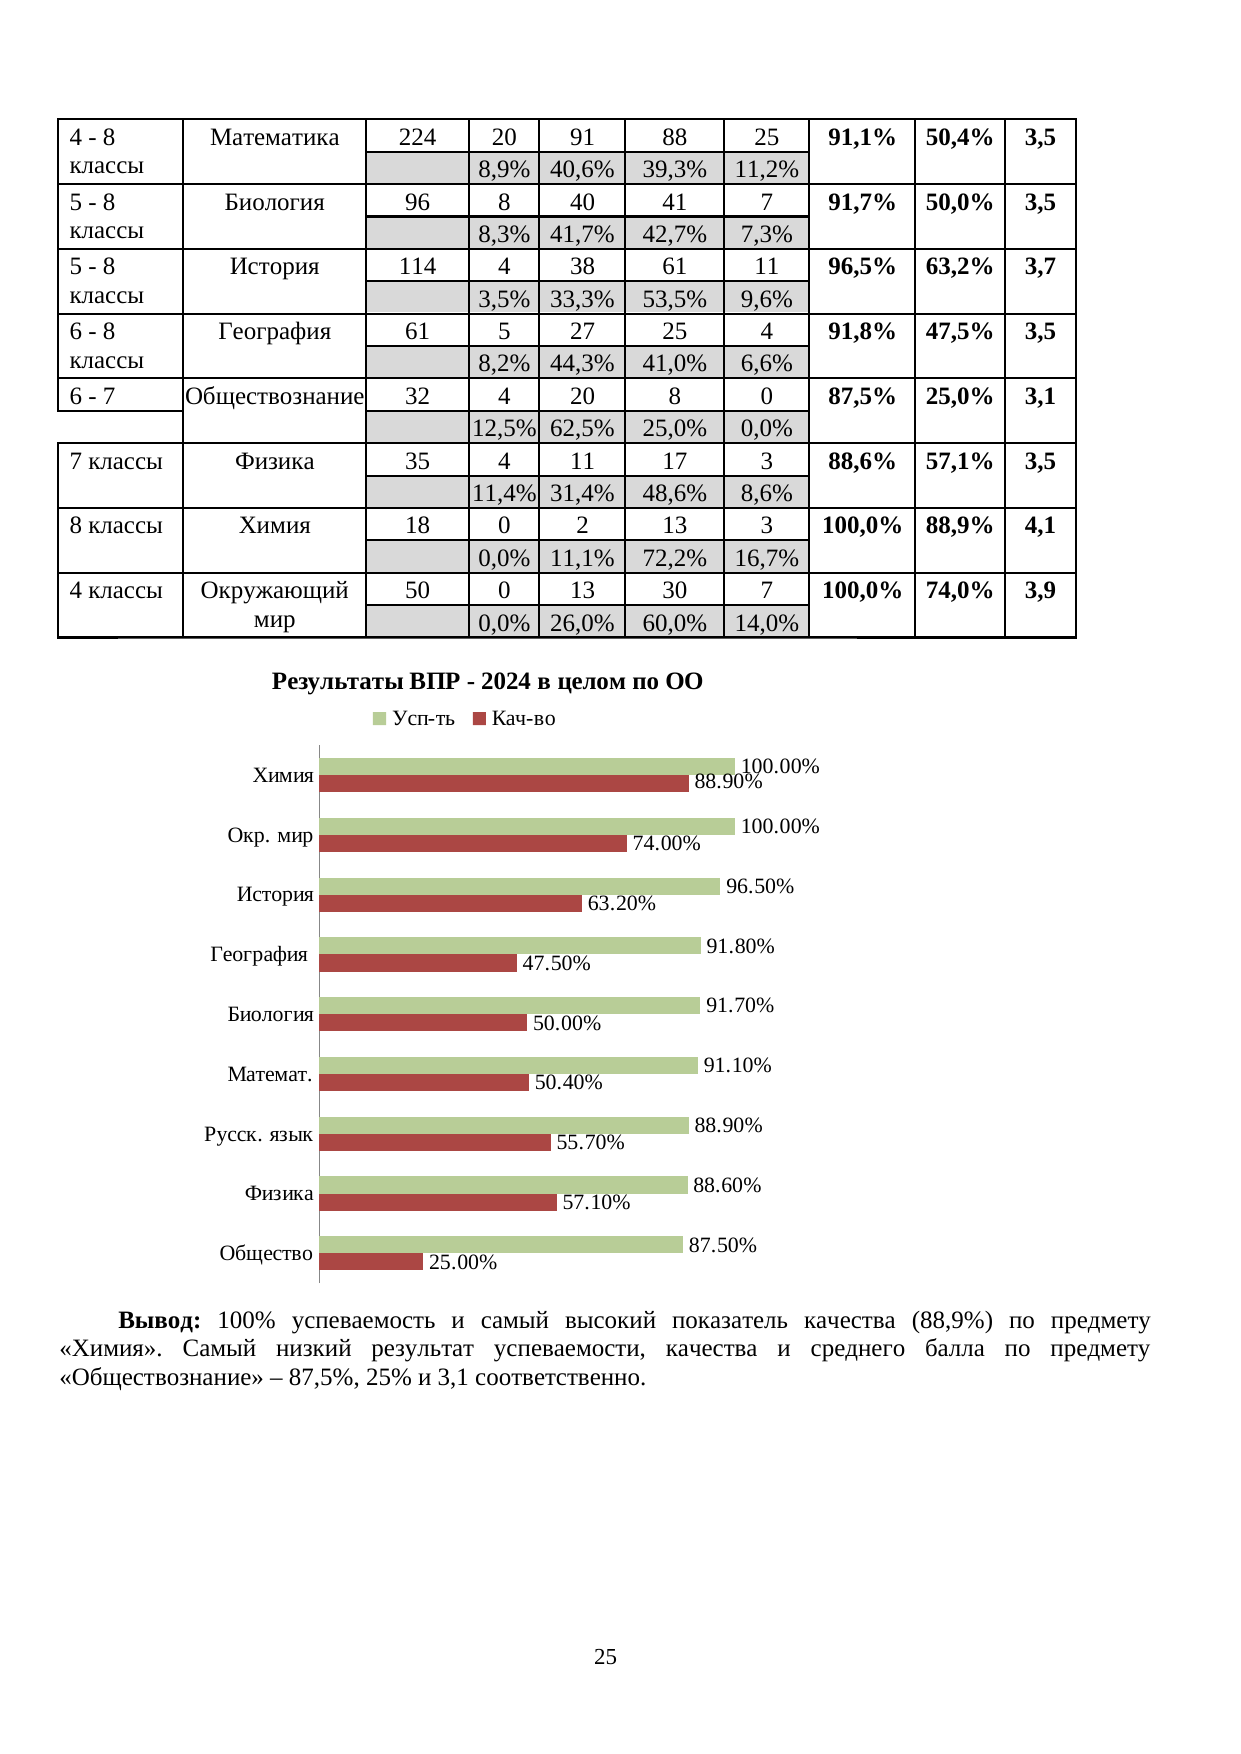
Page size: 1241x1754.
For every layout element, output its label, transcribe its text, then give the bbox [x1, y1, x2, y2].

table_cell Биология [184, 185, 365, 215]
table_cell 41,7% [540, 218, 624, 248]
table_cell 4 - 8 классы [59, 120, 182, 183]
table_cell 11,4% [470, 477, 538, 507]
table_cell 47,5% [916, 315, 1004, 345]
table_cell [916, 410, 1004, 442]
table_cell [810, 475, 914, 507]
table_cell 40 [540, 185, 624, 215]
table_cell 50 [367, 574, 468, 604]
table_cell 3,5 [1006, 120, 1075, 151]
table_cell 3,1 [1006, 379, 1075, 410]
table_cell [916, 539, 1004, 572]
table_cell [1006, 151, 1075, 183]
table_cell [184, 151, 365, 183]
table_cell 12,5% [470, 412, 538, 442]
table_cell 224 [367, 120, 468, 151]
table_cell 26,0% [540, 606, 624, 636]
table_cell 14,0% [725, 606, 808, 636]
table_cell [184, 215, 365, 248]
table_cell История [184, 250, 365, 280]
table_cell 100,0% [810, 509, 914, 539]
table_cell 38 [540, 250, 624, 280]
table_cell [916, 475, 1004, 507]
table_cell [810, 151, 914, 183]
table_cell 2 [540, 509, 624, 539]
table_cell 3 [725, 509, 808, 539]
table_cell [184, 280, 365, 312]
table_cell 4 [470, 379, 538, 410]
table_cell Обществознание [184, 379, 365, 410]
table_cell [1006, 280, 1075, 312]
table_cell 88 [626, 120, 723, 151]
table_cell Физика [184, 444, 365, 474]
table_cell 114 [367, 250, 468, 280]
table_cell 3,9 [1006, 574, 1075, 604]
table_cell 0 [725, 379, 808, 410]
table_cell 9,6% [725, 282, 808, 312]
table_cell 11 [540, 444, 624, 474]
table_cell 16,7% [725, 541, 808, 572]
table_cell [184, 539, 365, 572]
table_cell 3,7 [1006, 250, 1075, 280]
table_cell 4 [470, 250, 538, 280]
table_cell 41,0% [626, 347, 723, 377]
table_cell 40,6% [540, 153, 624, 183]
table_cell [367, 477, 468, 507]
table_cell 8,9% [470, 153, 538, 183]
table_cell 33,3% [540, 282, 624, 312]
table_cell [367, 606, 468, 636]
table_cell 62,5% [540, 412, 624, 442]
table_cell Математика [184, 120, 365, 151]
table_cell [367, 347, 468, 377]
table_cell 4 [470, 444, 538, 474]
table_cell 91,8% [810, 315, 914, 345]
table_cell 53,5% [626, 282, 723, 312]
table_cell 13 [540, 574, 624, 604]
table_cell 18 [367, 509, 468, 539]
table_cell 63,2% [916, 250, 1004, 280]
table_cell 3,5 [1006, 315, 1075, 345]
table_cell 31,4% [540, 477, 624, 507]
table_cell 8,6% [725, 477, 808, 507]
table_cell 20 [470, 120, 538, 151]
table_cell [1006, 604, 1075, 636]
table_cell [810, 280, 914, 312]
table_cell [916, 151, 1004, 183]
table_cell 17 [626, 444, 723, 474]
table_cell [184, 475, 365, 507]
table_cell 11,2% [725, 153, 808, 183]
table_cell [916, 215, 1004, 248]
table_cell [810, 410, 914, 442]
table_cell 100,0% [810, 574, 914, 604]
table_cell [916, 604, 1004, 636]
table_cell [1006, 410, 1075, 442]
table_cell 91,1% [810, 120, 914, 151]
table_cell 7 классы [59, 444, 182, 507]
table_cell [184, 410, 365, 442]
table_cell 4 [725, 315, 808, 345]
table_cell 25,0% [916, 379, 1004, 410]
table_cell 11 [725, 250, 808, 280]
table_cell Окружающий мир [184, 574, 365, 636]
table_cell 35 [367, 444, 468, 474]
table_cell 88,9% [916, 509, 1004, 539]
table_cell 74,0% [916, 574, 1004, 604]
table_cell 88,6% [810, 444, 914, 474]
table_cell 7,3% [725, 218, 808, 248]
table_cell 39,3% [626, 153, 723, 183]
table_cell 27 [540, 315, 624, 345]
table_cell [916, 280, 1004, 312]
table_cell 6 - 7 классы [59, 379, 182, 410]
table_cell 20 [540, 379, 624, 410]
table_cell 5 [470, 315, 538, 345]
table_cell 57,1% [916, 444, 1004, 474]
table_cell [810, 345, 914, 377]
table_cell География [184, 315, 365, 345]
table_cell 48,6% [626, 477, 723, 507]
table_cell 8,3% [470, 218, 538, 248]
table_cell 3,5 [1006, 185, 1075, 215]
table_cell 25 [725, 120, 808, 151]
table_cell 7 [725, 185, 808, 215]
table_cell [1006, 539, 1075, 572]
table_cell 4,1 [1006, 509, 1075, 539]
table_cell [916, 345, 1004, 377]
table_cell 96,5% [810, 250, 914, 280]
table_cell [810, 539, 914, 572]
table_cell 4 классы [59, 574, 182, 636]
table_cell [1006, 215, 1075, 248]
table_cell 61 [626, 250, 723, 280]
table_cell [810, 604, 914, 636]
table_cell 50,0% [916, 185, 1004, 215]
table_cell 5 - 8 классы [59, 185, 182, 248]
table_cell 87,5% [810, 379, 914, 410]
table_cell [367, 541, 468, 572]
table_cell 25 [626, 315, 723, 345]
table_cell 32 [367, 379, 468, 410]
table_cell 3,5% [470, 282, 538, 312]
table_cell 96 [367, 185, 468, 215]
table_cell 44,3% [540, 347, 624, 377]
table_cell 6 - 8 классы [59, 315, 182, 377]
table_cell 8 [470, 185, 538, 215]
table_cell [367, 282, 468, 312]
table_cell 13 [626, 509, 723, 539]
table_cell 5 - 8 классы [59, 250, 182, 312]
table_cell 50,4% [916, 120, 1004, 151]
table_cell 42,7% [626, 218, 723, 248]
table_cell [1006, 345, 1075, 377]
table_cell 6,6% [725, 347, 808, 377]
table_cell 8 [626, 379, 723, 410]
table_cell 3,5 [1006, 444, 1075, 474]
table_cell 91 [540, 120, 624, 151]
table_cell 8 классы [59, 509, 182, 572]
table_cell 60,0% [626, 606, 723, 636]
table_cell 30 [626, 574, 723, 604]
table_cell 8,2% [470, 347, 538, 377]
table_cell 7 [725, 574, 808, 604]
table_cell 72,2% [626, 541, 723, 572]
table_cell [367, 218, 468, 248]
table_cell [367, 412, 468, 442]
table_cell [184, 345, 365, 377]
table_cell 25,0% [626, 412, 723, 442]
table_cell 11,1% [540, 541, 624, 572]
table_cell [1006, 475, 1075, 507]
table_cell 41 [626, 185, 723, 215]
table_cell Химия [184, 509, 365, 539]
table_cell 0,0% [725, 412, 808, 442]
table_cell 0 [470, 574, 538, 604]
table_cell 3 [725, 444, 808, 474]
text Вывод: 100% успеваемость и самый высокий показатель качества (88,9%) по предмету «Химия». Самый низкий результат успеваемости, качества и среднего балла по предмету «Обществознание» – 87,5%, 25% и 3,1 соответственно. [59, 1305, 1152, 1391]
table_cell 61 [367, 315, 468, 345]
table_cell [810, 215, 914, 248]
table_cell [367, 153, 468, 183]
table_cell 0,0% [470, 606, 538, 636]
table_cell 0,0% [470, 541, 538, 572]
table_cell 91,7% [810, 185, 914, 215]
table_cell 0 [470, 509, 538, 539]
